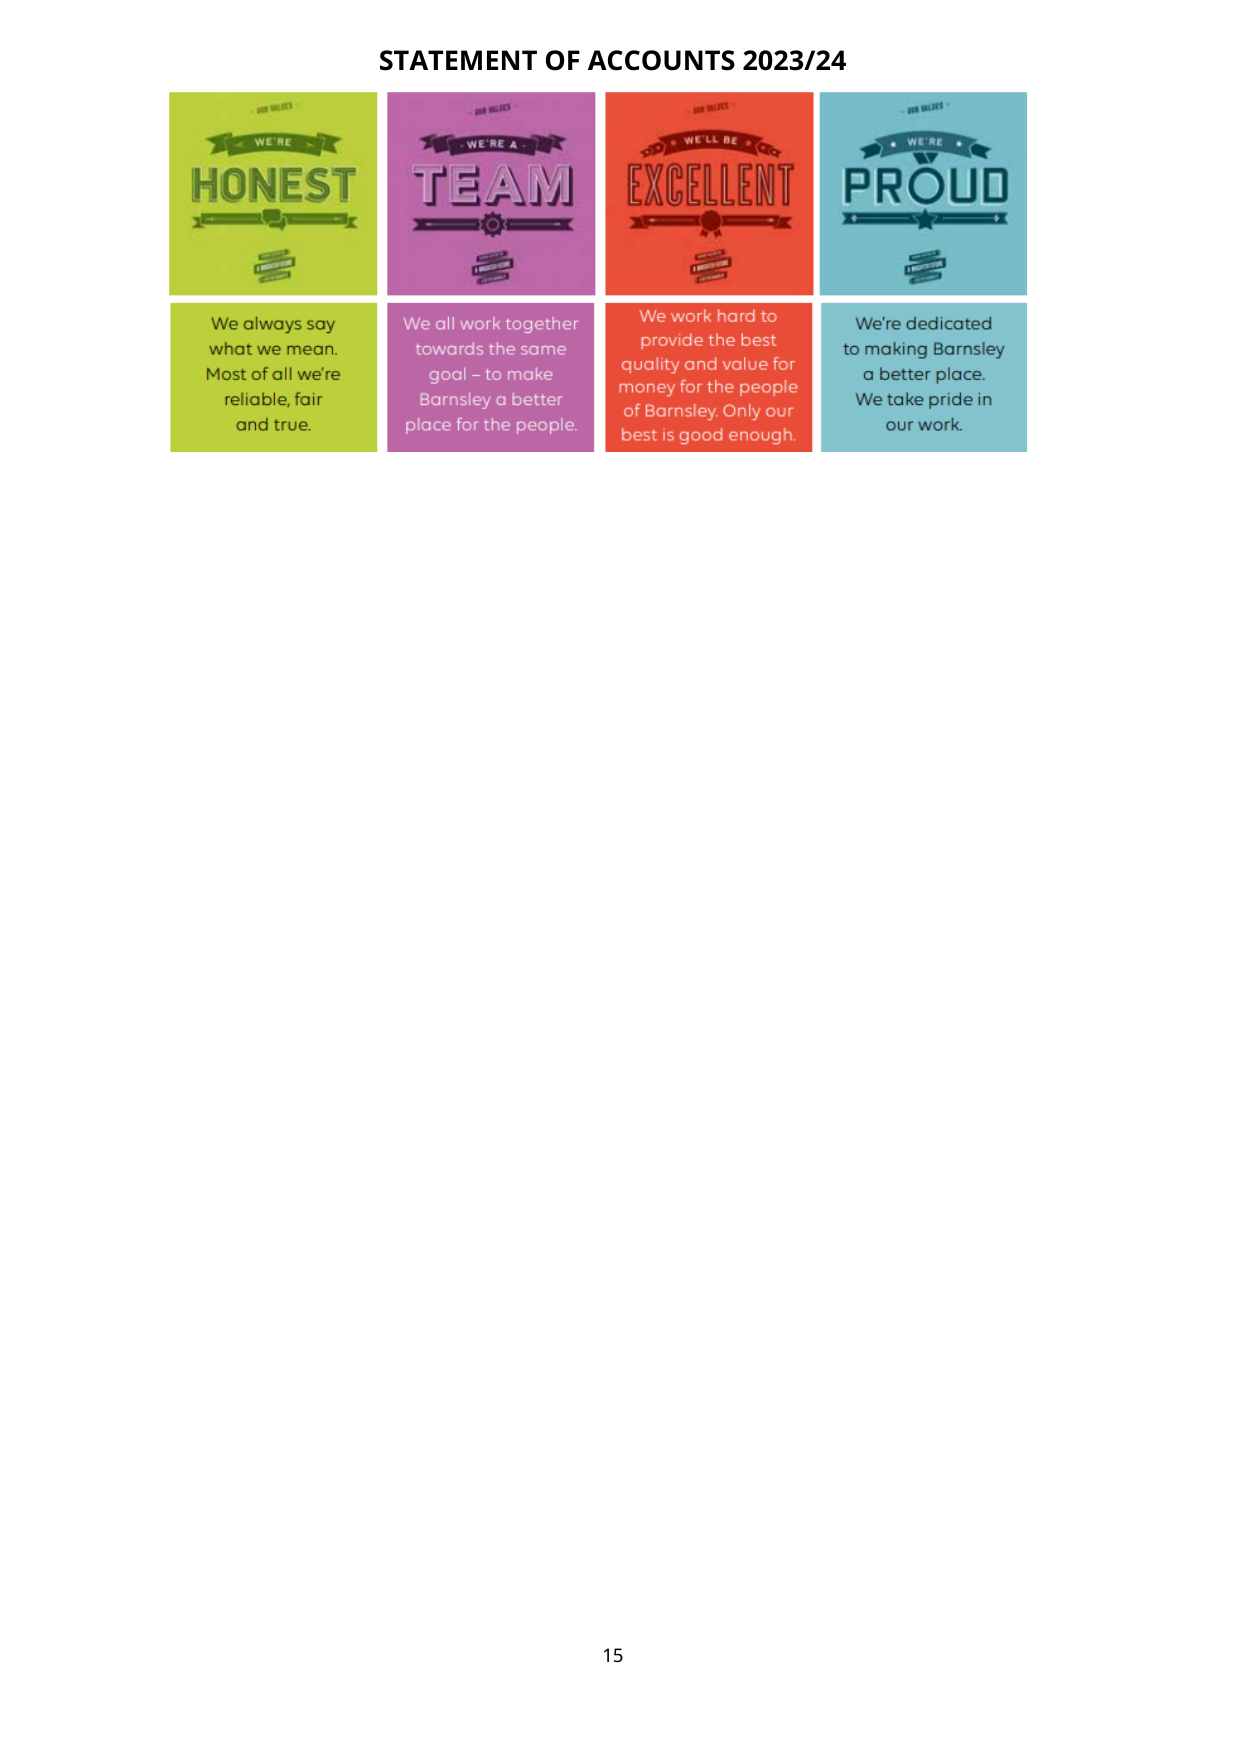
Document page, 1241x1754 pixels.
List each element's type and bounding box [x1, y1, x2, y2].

picture [168, 91, 1028, 452]
